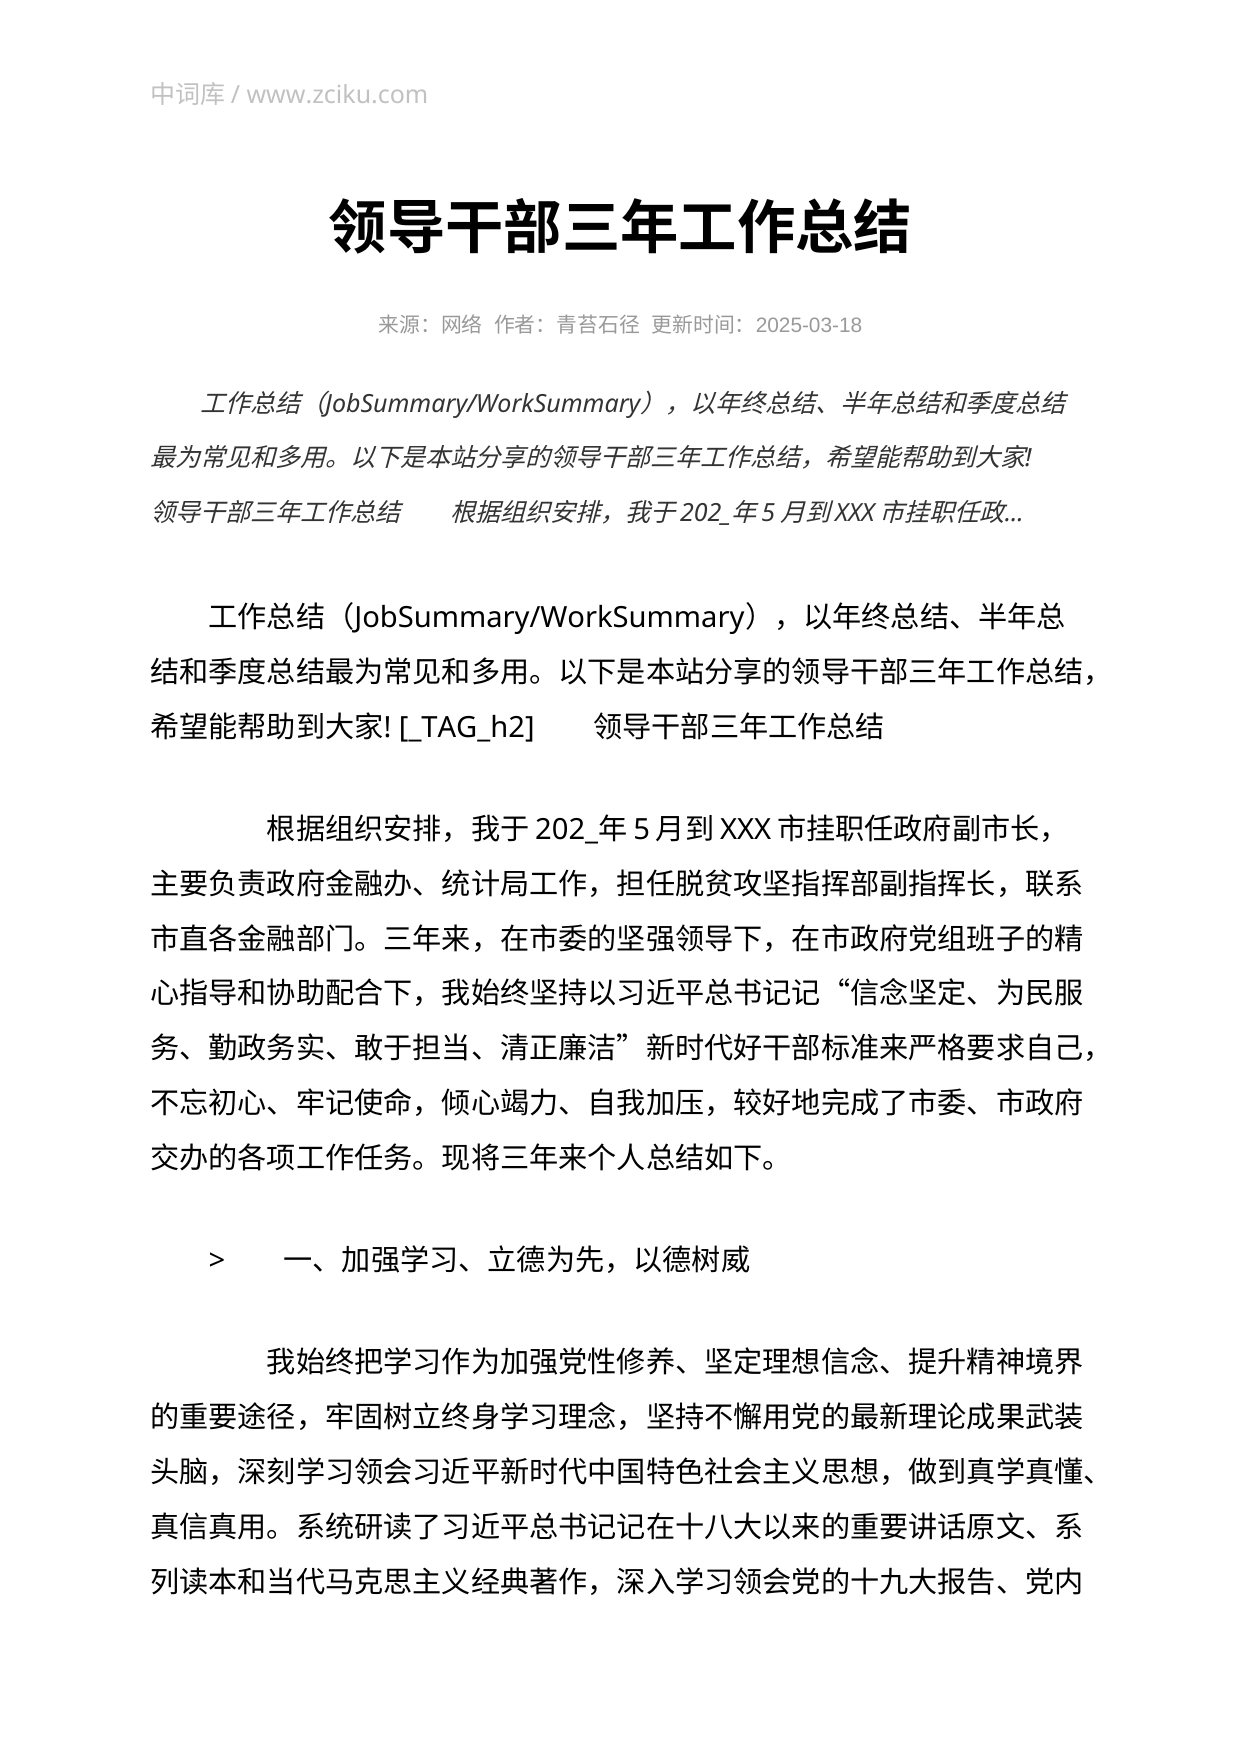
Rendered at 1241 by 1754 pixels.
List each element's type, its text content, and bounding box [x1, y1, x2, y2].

text 根据组织安排，我于202_年5月到XXX市挂职任政府副市长，主要负责政府金融办、统计局工作，担任脱贫攻坚指挥部副指挥长，联系市直各金融部门。三年来，在市委的坚强领导下，在市政府党组班子的精心指导和协助配合下，我始终坚持以习近平总书记记“信念坚定、为民服务、勤政务实、敢于担当、清正廉洁”新时代好干部标准来严格要求自己，不忘初心、牢记使命，倾心竭力、自我加压，较好地完成了市委、市政府交办的各项工作任务。现将三年来个人总结如下。 [150, 805, 1090, 1177]
text 来源：网络 作者：青苔石径 更新时间：2025-03-18 [150, 313, 1090, 337]
text > 一、加强学习、立德为先，以德树威 [150, 1237, 1090, 1279]
subtitle 领导干部三年工作总结 [150, 181, 1090, 266]
text 工作总结（JobSummary/WorkSummary），以年终总结、半年总结和季度总结最为常见和多用。以下是本站分享的领导干部三年工作总结，希望能帮助到大家! [_TAG_h2] 领导干部三年工作总结 [150, 593, 1090, 746]
text 工作总结（JobSummary/WorkSummary），以年终总结、半年总结和季度总结最为常见和多用。以下是本站分享的领导干部三年工作总结，希望能帮助到大家! 领导干部三年工作总结 根据组织安排，我于202_年5月到XXX市挂职任政... [150, 383, 1090, 528]
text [150, 1338, 1090, 1600]
